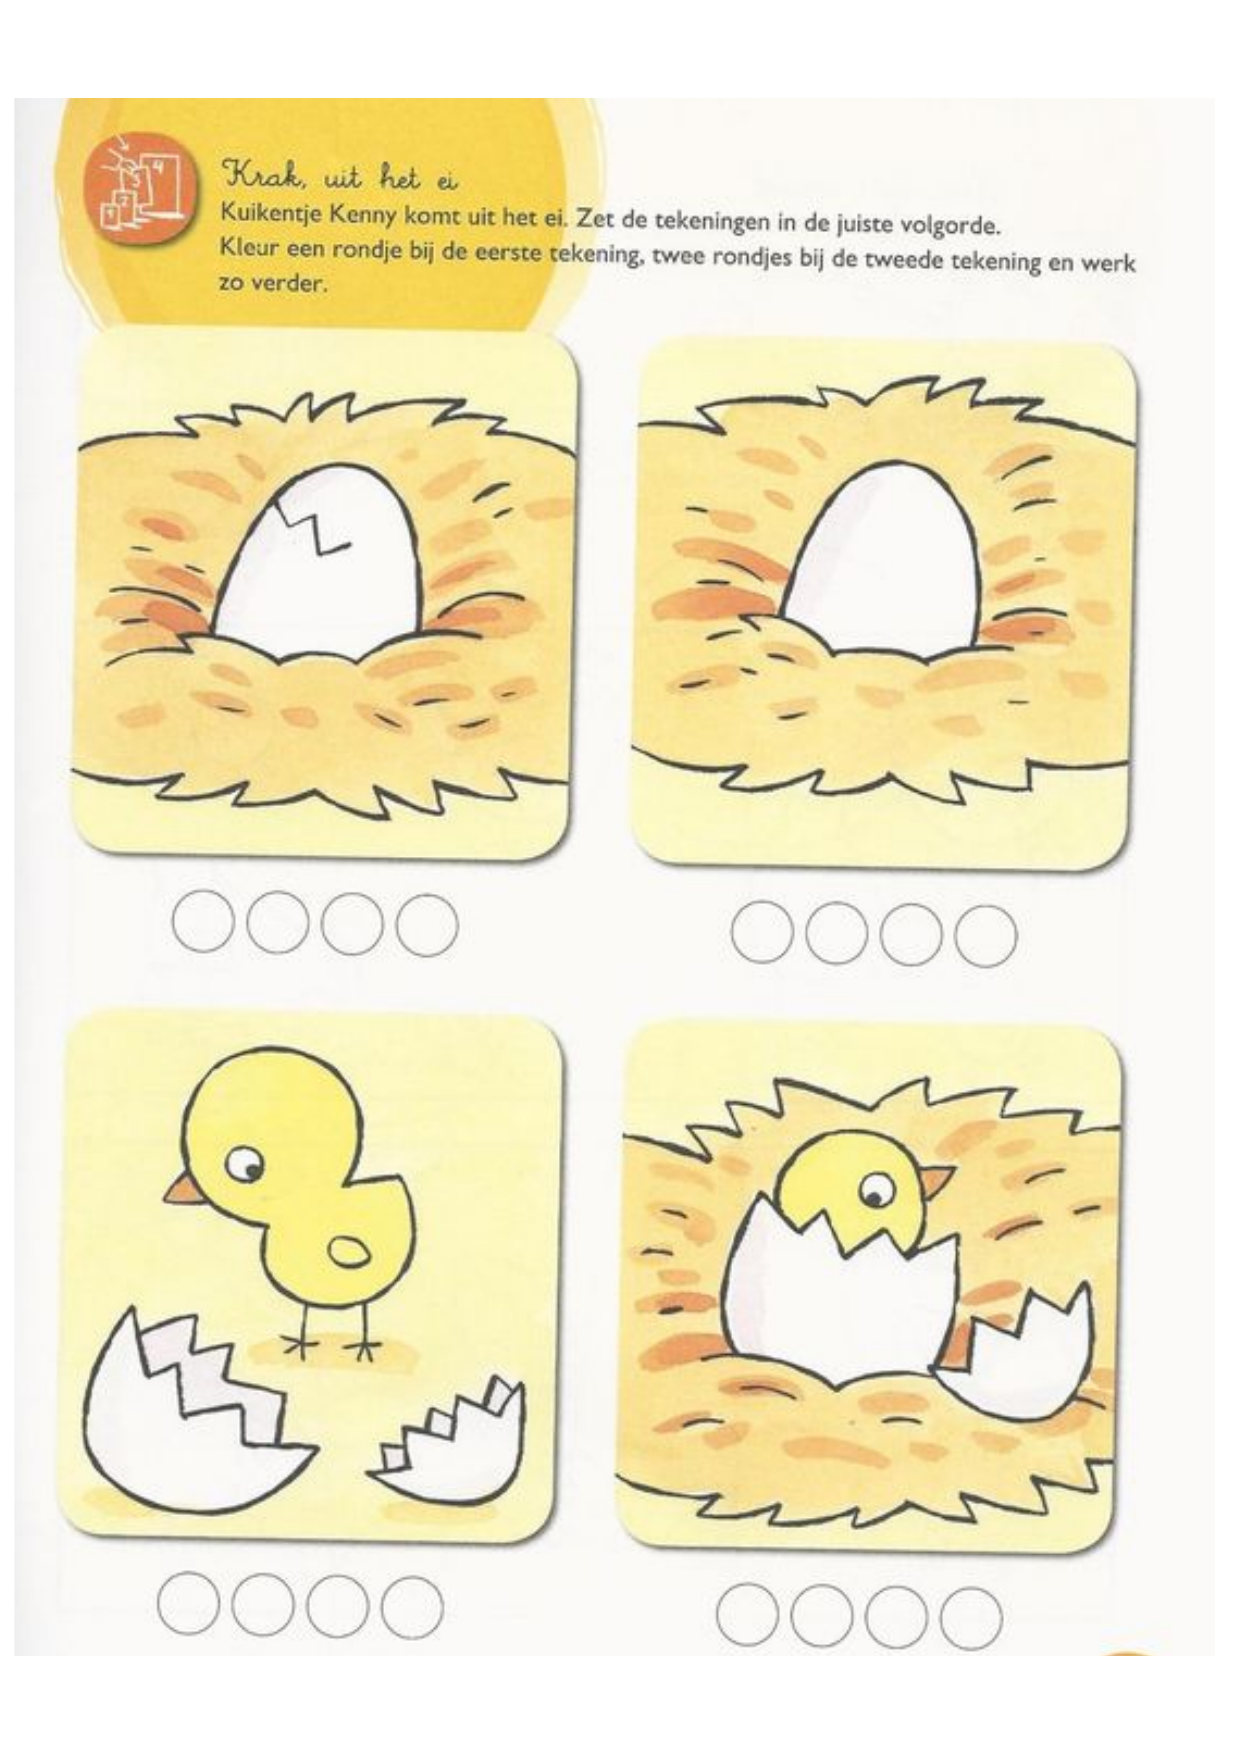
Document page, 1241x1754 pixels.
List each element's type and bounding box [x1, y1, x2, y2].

picture [14, 98, 1215, 1656]
